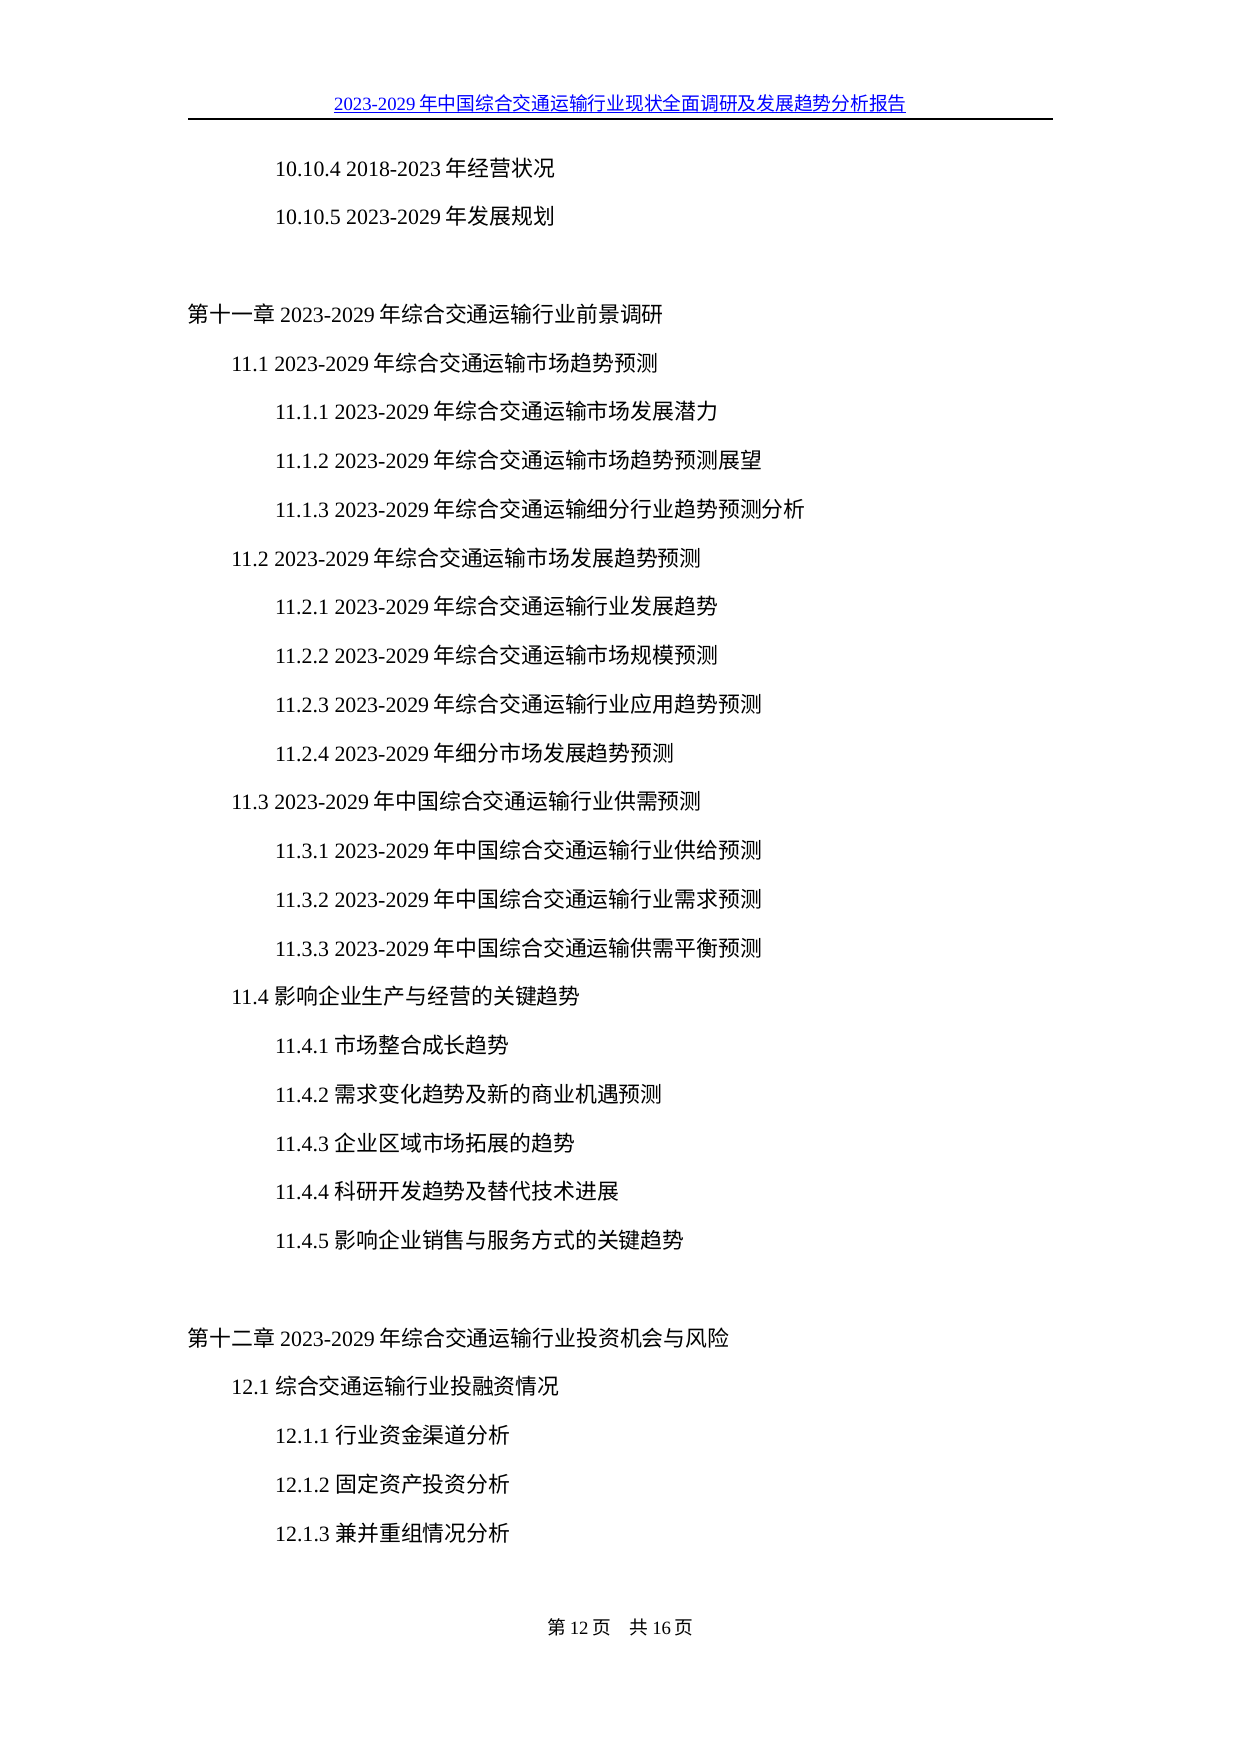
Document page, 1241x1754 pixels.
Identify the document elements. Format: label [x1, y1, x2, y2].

text [187, 150, 1053, 1548]
